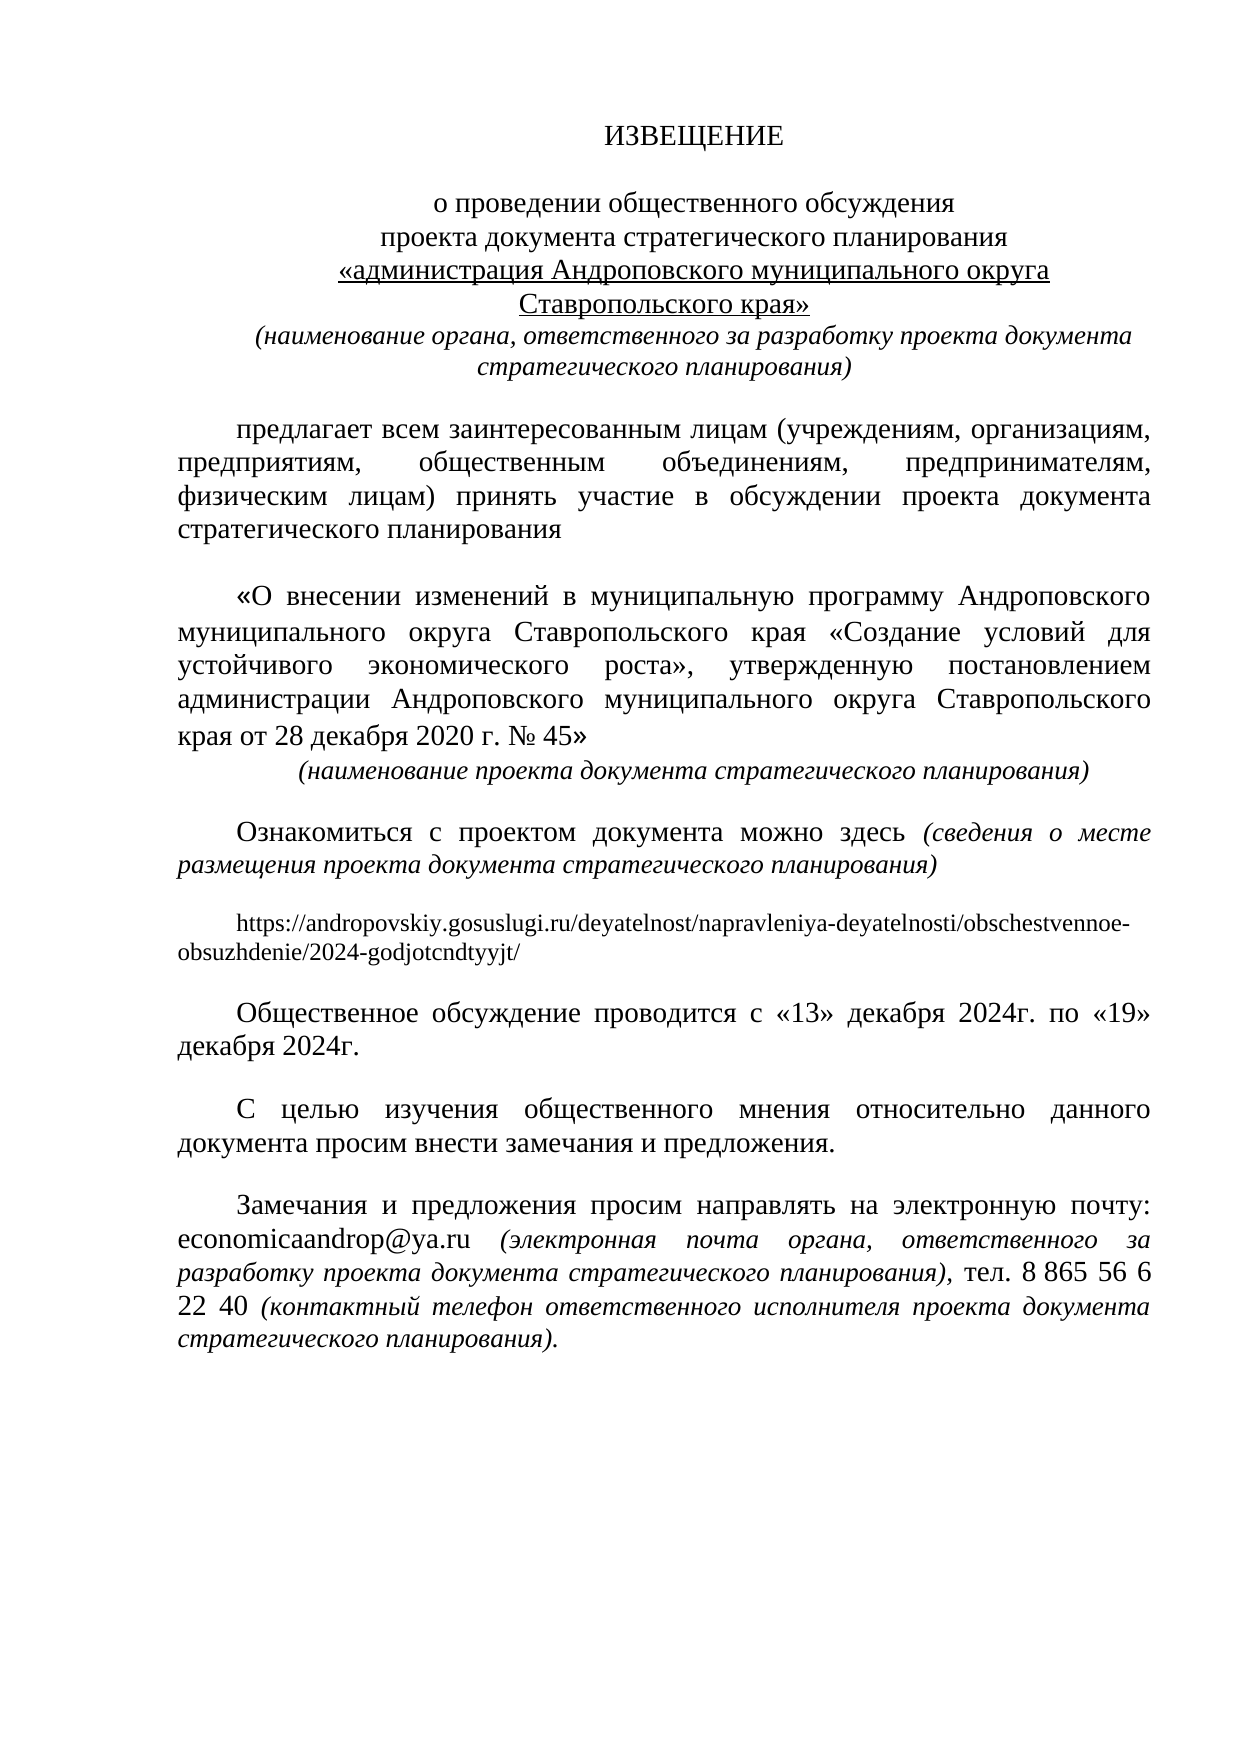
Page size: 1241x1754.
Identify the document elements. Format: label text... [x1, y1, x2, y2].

title https://andropovskiy.gosuslugi.ru/deyatelnost/napravleniya-deyatelnosti/obschestvennoe-obsuzhdenie/2024-godjotcndtyyjt/ [177, 908, 1152, 966]
title о проведении общественного обсуждения [177, 185, 1152, 219]
title Ознакомиться с проектом документа можно здесь (сведения о месте размещения проекта документа стратегического планирования) [177, 814, 1152, 879]
title «О внесении изменений в муниципальную программу Андроповского муниципального округа Ставропольского края «Создание условий для устойчивого экономического роста», утвержденную постановлением администрации Андроповского муниципального округа Ставропольского края от 28 декабря 2020 г. № 45» [177, 574, 1152, 754]
title (наименование проекта документа стратегического планирования) [177, 754, 1152, 785]
title С целью изучения общественного мнения относительно данного документа просим внести замечания и предложения. [177, 1091, 1152, 1158]
title (наименование органа, ответственного за разработку проекта документа стратегического планирования) [177, 319, 1152, 382]
title «администрация Андроповского муниципального округа Ставропольского края» [177, 252, 1152, 319]
title Замечания и предложения просим направлять на электронную почту: economicaandrop@ya.ru (электронная почта органа, ответственного за разработку проекта документа стратегического планирования), тел. 8 865 56 6 22 40 (контактный телефон ответственного исполнителя проекта документа стратегического планирования). [177, 1187, 1152, 1353]
title проекта документа стратегического планирования [177, 219, 1152, 252]
title предлагает всем заинтересованным лицам (учреждениям, организациям, предприятиям, общественным объединениям, предпринимателям, физическим лицам) принять участие в обсуждении проекта документа стратегического планирования [177, 411, 1152, 545]
title ИЗВЕЩЕНИЕ [177, 118, 1152, 152]
title Общественное обсуждение проводится с «13» декабря 2024г. по «19» декабря 2024г. [177, 995, 1152, 1062]
